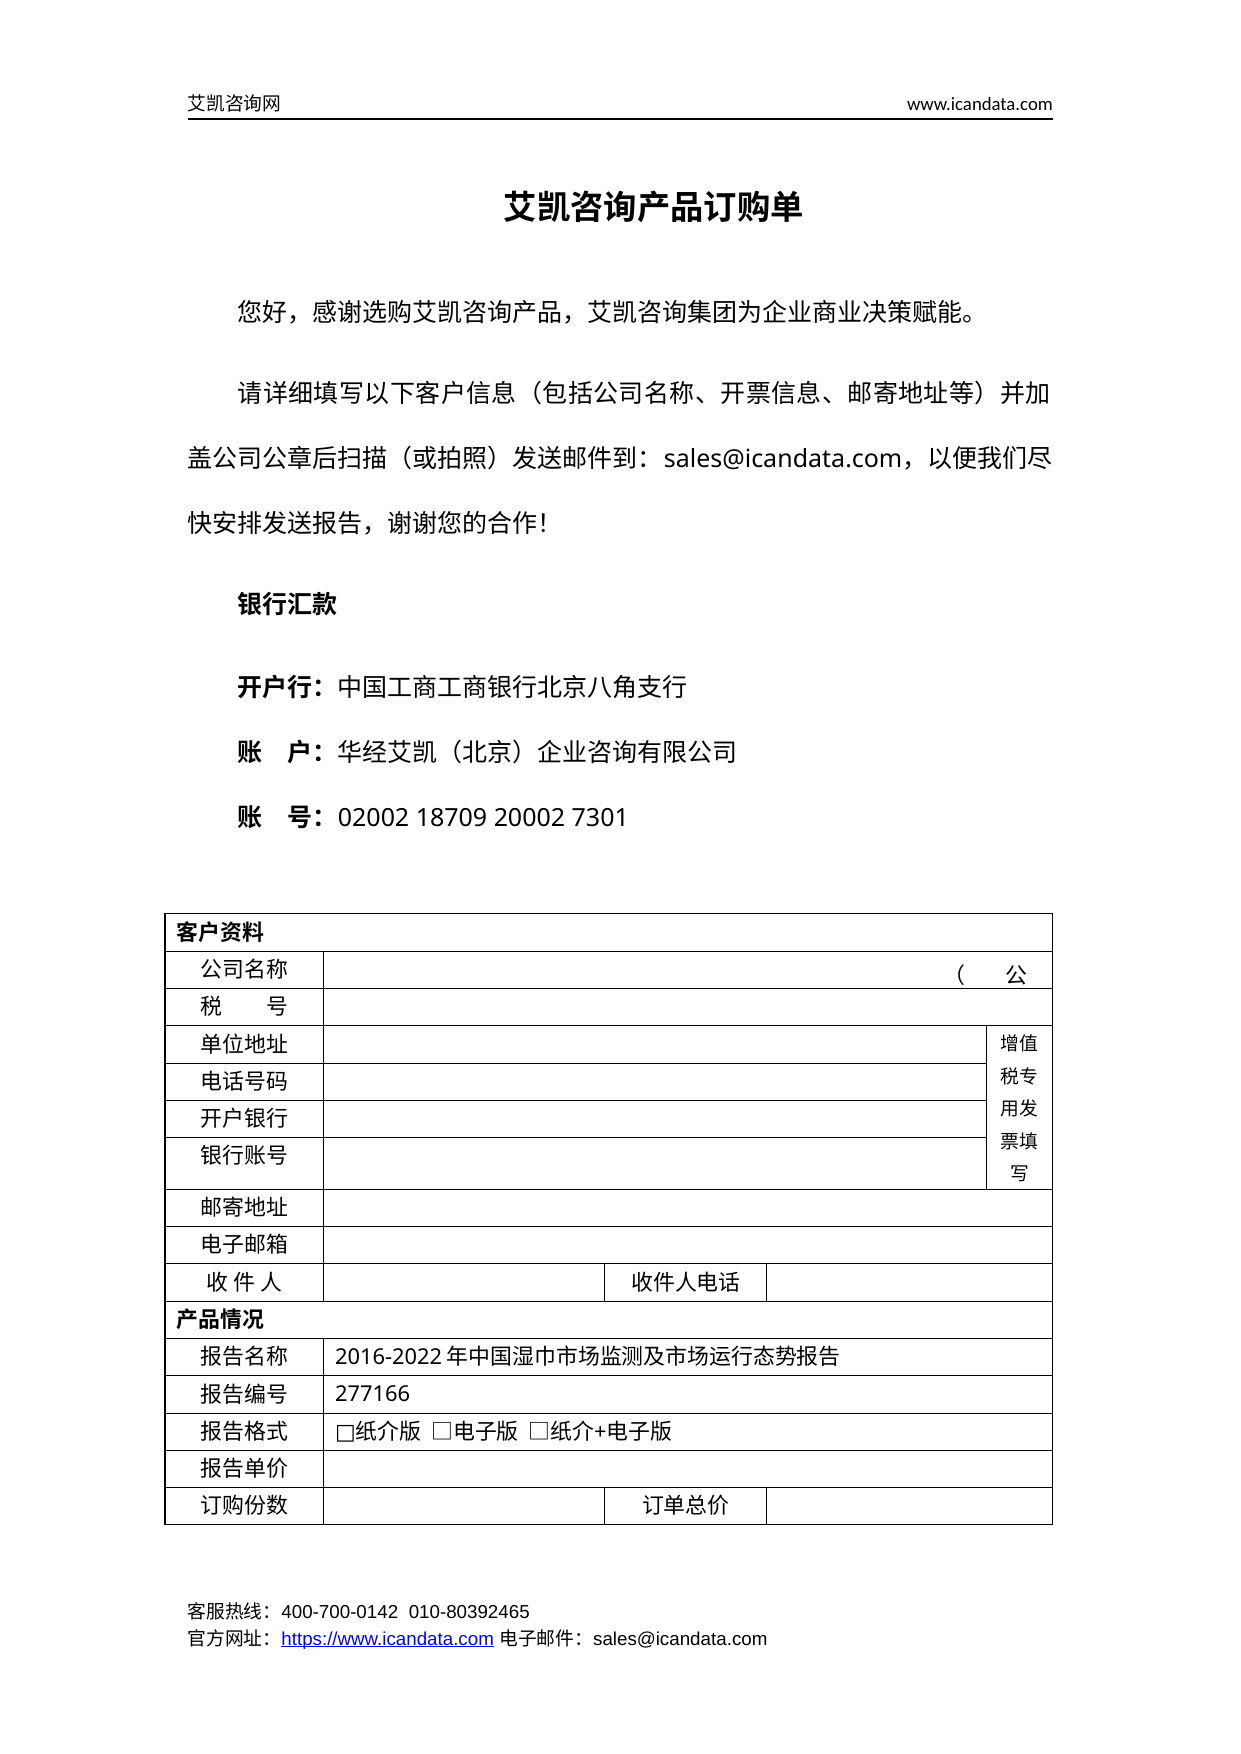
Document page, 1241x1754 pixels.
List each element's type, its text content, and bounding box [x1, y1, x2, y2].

table_cell [767, 1488, 1052, 1524]
table_cell 277166 [324, 1376, 1052, 1412]
table_cell 2016-2022年中国湿巾市场监测及市场运行态势报告 [324, 1339, 1052, 1375]
table_cell [324, 1227, 1052, 1263]
table_cell [324, 952, 1052, 988]
table_cell [324, 1264, 604, 1301]
table_cell 报告编号 [166, 1376, 323, 1412]
text 艾凯咨询产品订购单 [187, 172, 1053, 237]
table_cell 报告格式 [166, 1414, 323, 1450]
table_header 客户资料 [166, 914, 1052, 951]
text 账 户：华经艾凯（北京）企业咨询有限公司 [187, 718, 1053, 783]
table_cell 税 号 [166, 989, 323, 1025]
table_cell 单位地址 [166, 1026, 323, 1062]
table_cell 收 件 人 [166, 1264, 323, 1301]
text 开户行：中国工商工商银行北京八角支行 [187, 653, 1053, 718]
table_cell [324, 1190, 1052, 1226]
table_cell 报告单价 [166, 1451, 323, 1487]
text 请详细填写以下客户信息（包括公司名称、开票信息、邮寄地址等）并加盖公司公章后扫描（或拍照）发送邮件到：sales@icandata.com，以便我们尽快安排发送报告，谢谢您的合作！ [187, 359, 1053, 554]
text 账 号：02002 18709 20002 7301 [187, 783, 1053, 848]
table_cell [324, 1488, 604, 1524]
table_cell 报告名称 [166, 1339, 323, 1375]
table_cell [324, 1101, 986, 1137]
text 银行汇款 [187, 570, 1053, 635]
table_cell [324, 1064, 986, 1100]
table_cell 开户银行 [166, 1101, 323, 1137]
table_cell 订购份数 [166, 1488, 323, 1524]
table_cell [767, 1264, 1052, 1301]
table_cell □纸介版 □电子版 □纸介+电子版 [324, 1414, 1052, 1450]
table_cell 银行账号 [166, 1138, 323, 1189]
table_cell 订单总价 [605, 1488, 766, 1524]
table_cell 邮寄地址 [166, 1190, 323, 1226]
text 您好，感谢选购艾凯咨询产品，艾凯咨询集团为企业商业决策赋能。 [187, 278, 1053, 343]
table_cell 公司名称 [166, 952, 323, 988]
table_cell [324, 989, 1052, 1025]
table_cell 电话号码 [166, 1064, 323, 1100]
table_cell 电子邮箱 [166, 1227, 323, 1263]
table_cell 收件人电话 [605, 1264, 766, 1301]
table_cell 增值税专用发票填写 [987, 1026, 1052, 1189]
table_cell [324, 1026, 986, 1062]
table_cell 产品情况 [166, 1302, 1052, 1338]
table_cell [324, 1451, 1052, 1487]
table_cell [324, 1138, 986, 1189]
